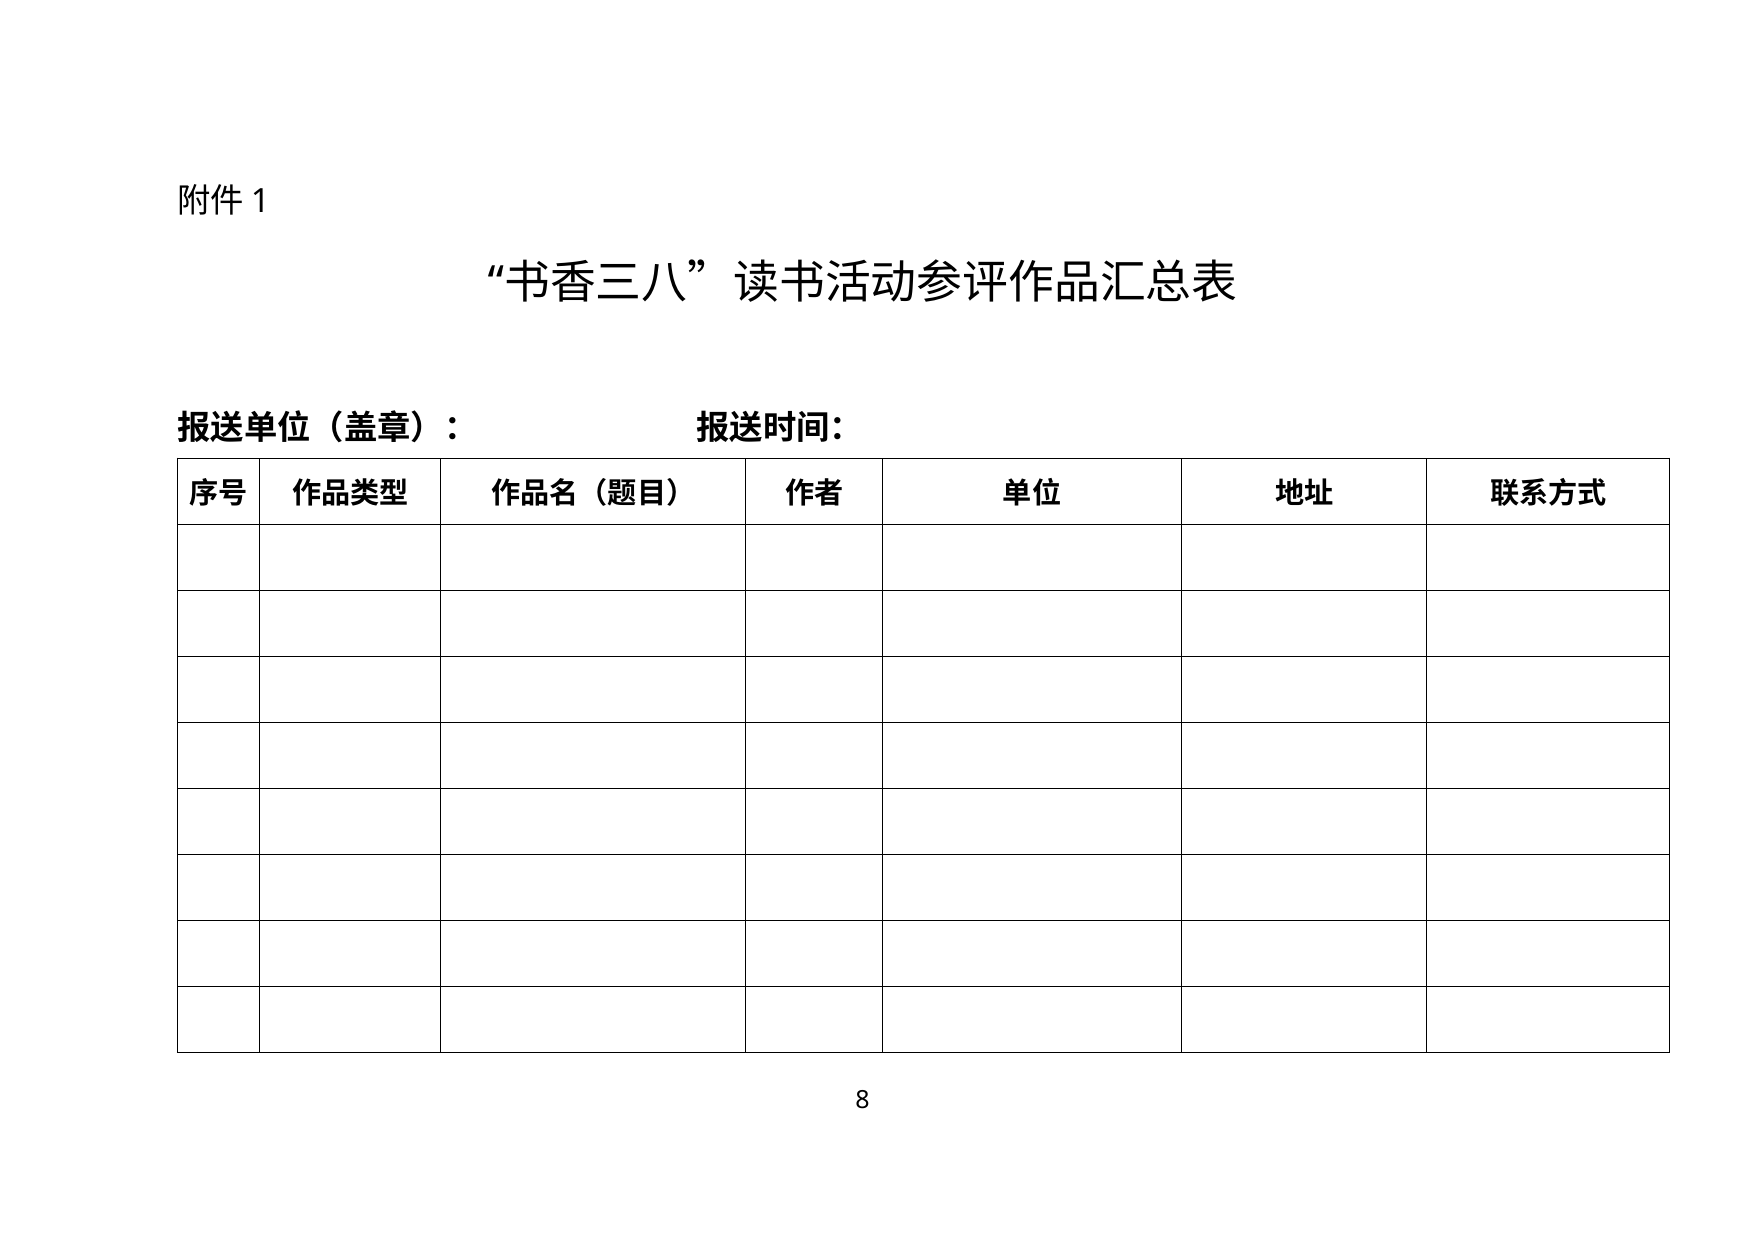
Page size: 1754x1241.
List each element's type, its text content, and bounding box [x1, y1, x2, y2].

table_cell [260, 921, 440, 986]
table_cell [178, 789, 259, 854]
table_cell [260, 591, 440, 656]
table_cell [260, 987, 440, 1052]
table_cell [178, 987, 259, 1052]
table_cell [883, 921, 1181, 986]
table_cell [746, 591, 882, 656]
table_cell [1427, 525, 1669, 590]
table_header 序号 [178, 459, 259, 524]
text 报送单位（盖章）： 报送时间： [177, 393, 1547, 458]
table_header 作品名（题目） [441, 459, 745, 524]
table_cell [746, 723, 882, 788]
table_cell [1182, 789, 1426, 854]
table_cell [883, 987, 1181, 1052]
table_cell [1182, 921, 1426, 986]
table_header 联系方式 [1427, 459, 1669, 524]
table_cell [260, 723, 440, 788]
table_header 地址 [1182, 459, 1426, 524]
table_cell [746, 987, 882, 1052]
text “书香三八”读书活动参评作品汇总表 [177, 230, 1547, 328]
table_cell [441, 789, 745, 854]
table_cell [1182, 855, 1426, 920]
table_header 单位 [883, 459, 1181, 524]
table_cell [746, 855, 882, 920]
table_cell [441, 657, 745, 722]
table_cell [746, 921, 882, 986]
table_cell [260, 657, 440, 722]
table_cell [1427, 723, 1669, 788]
table_cell [746, 657, 882, 722]
table_cell [441, 987, 745, 1052]
table_cell [441, 921, 745, 986]
table_cell [260, 525, 440, 590]
table_cell [1182, 657, 1426, 722]
table_cell [1427, 789, 1669, 854]
table_cell [178, 591, 259, 656]
table_cell [883, 525, 1181, 590]
table_cell [1427, 987, 1669, 1052]
table_cell [441, 855, 745, 920]
table_cell [1427, 921, 1669, 986]
table_cell [441, 591, 745, 656]
table_cell [178, 657, 259, 722]
table_cell [441, 525, 745, 590]
table_cell [883, 789, 1181, 854]
table_cell [1427, 591, 1669, 656]
table_cell [746, 525, 882, 590]
table_cell [1427, 855, 1669, 920]
table_cell [178, 921, 259, 986]
table_header 作品类型 [260, 459, 440, 524]
table_cell [178, 855, 259, 920]
text 附件1 [177, 165, 1547, 230]
table_cell [883, 723, 1181, 788]
table_cell [178, 723, 259, 788]
table_cell [1182, 525, 1426, 590]
table_cell [1182, 987, 1426, 1052]
table_cell [883, 855, 1181, 920]
table_cell [883, 591, 1181, 656]
table_cell [178, 525, 259, 590]
table_cell [260, 789, 440, 854]
table_cell [1427, 657, 1669, 722]
table_cell [441, 723, 745, 788]
table_header 作者 [746, 459, 882, 524]
table_cell [1182, 723, 1426, 788]
table_cell [746, 789, 882, 854]
table_cell [1182, 591, 1426, 656]
table_cell [260, 855, 440, 920]
table_cell [883, 657, 1181, 722]
